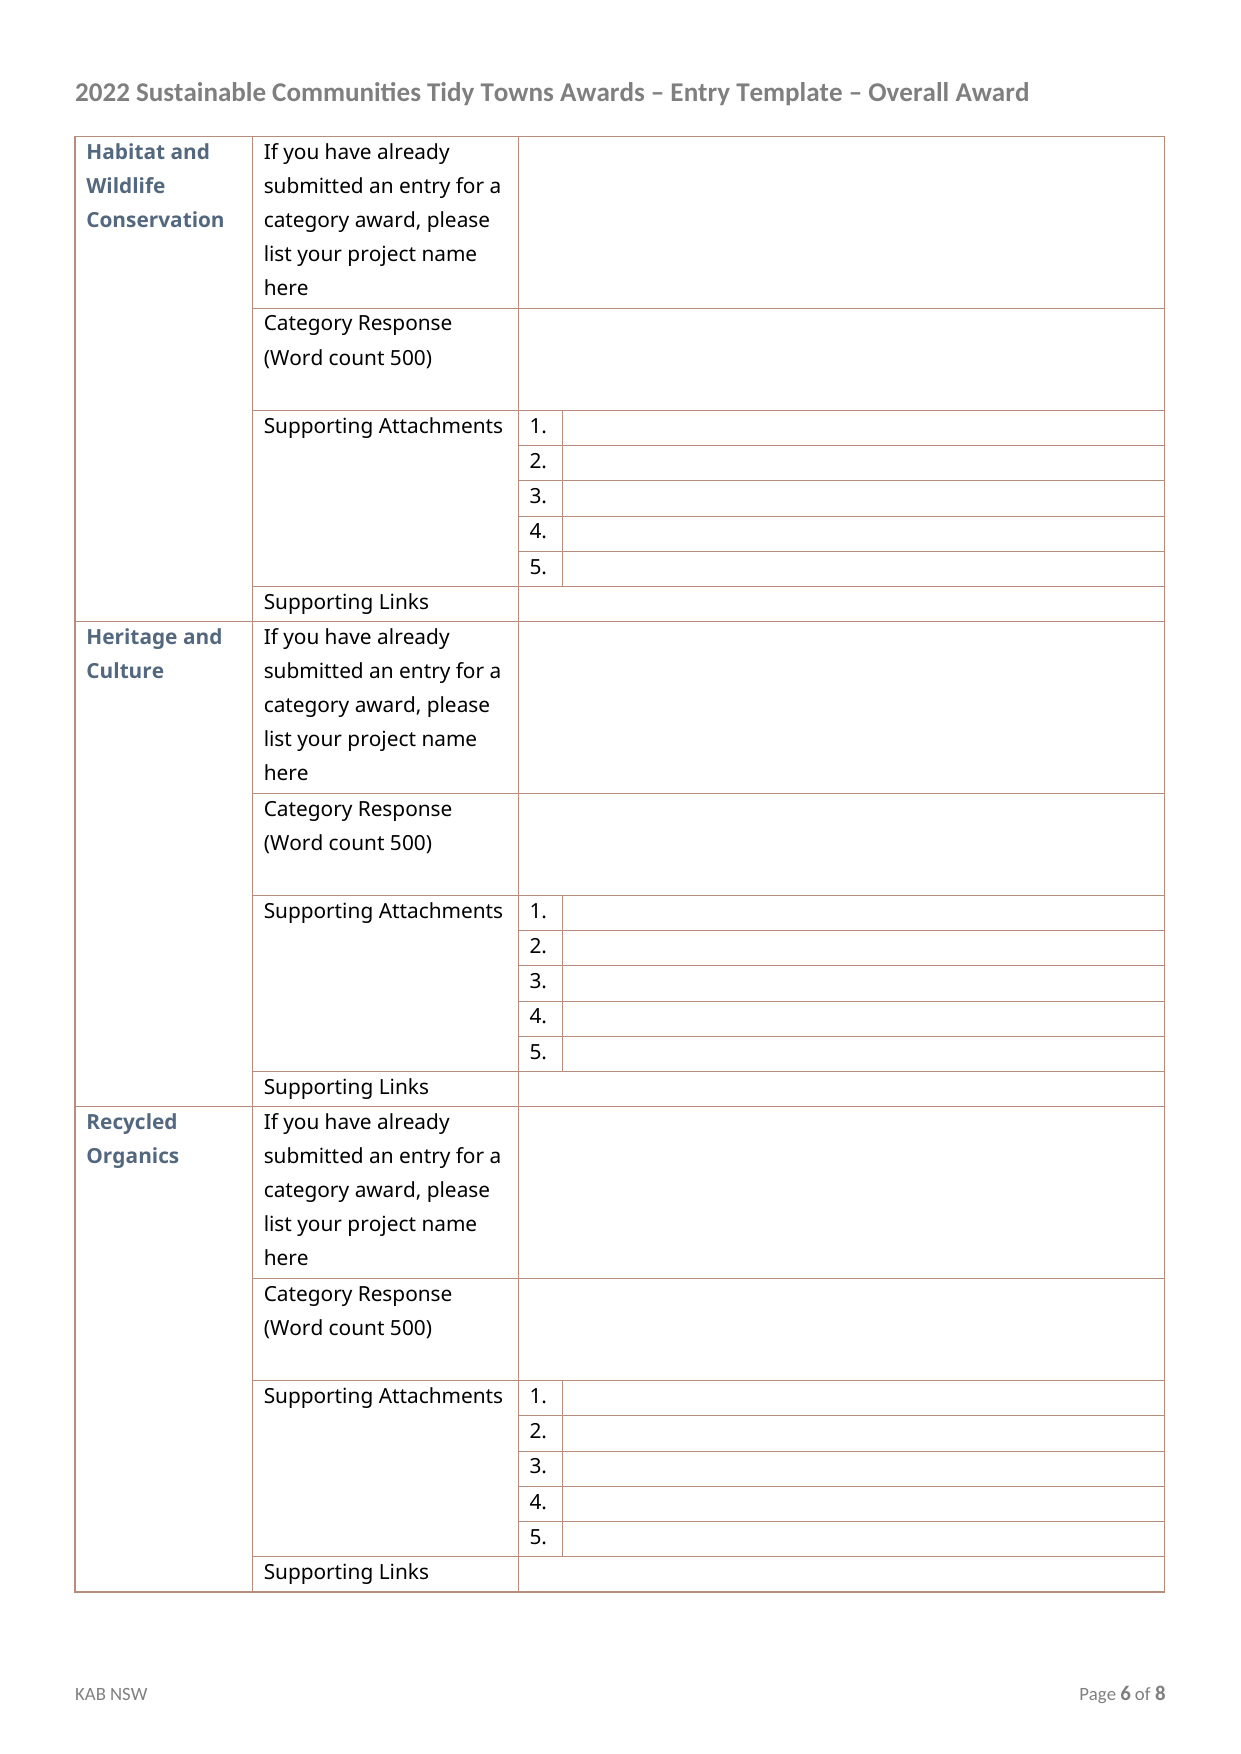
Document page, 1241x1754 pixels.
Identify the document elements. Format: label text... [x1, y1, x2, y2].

table_cell [563, 1037, 1164, 1071]
table_cell Habitat and Wildlife Conservation [76, 137, 252, 621]
table_cell 1. [519, 896, 562, 930]
table_cell [563, 1487, 1164, 1521]
table_cell [563, 1002, 1164, 1036]
table_cell [563, 931, 1164, 965]
table_cell 2. [519, 931, 562, 965]
table_cell [563, 896, 1164, 930]
table_cell [519, 1072, 1164, 1106]
table_cell 4. [519, 1002, 562, 1036]
table_cell [519, 622, 1164, 793]
table_cell [563, 481, 1164, 516]
table_cell 5. [519, 1522, 562, 1556]
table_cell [253, 1107, 518, 1278]
table_cell 4. [519, 517, 562, 551]
table_cell 2. [519, 1416, 562, 1451]
table_cell [563, 966, 1164, 1001]
table_cell Category Response (Word count 500) [253, 309, 518, 410]
table_cell Supporting Links [253, 1557, 518, 1591]
table_cell 5. [519, 1037, 562, 1071]
table_cell [519, 309, 1164, 410]
table_cell Supporting Attachments [253, 896, 518, 1071]
table_cell If you have already submitted an entry for a category award, please list your project name here [253, 622, 518, 793]
table_cell [519, 1557, 1164, 1591]
table_cell Recycled Organics [76, 1107, 252, 1591]
table_cell [563, 411, 1164, 445]
table_cell [519, 794, 1164, 895]
table_cell Supporting Attachments [253, 1381, 518, 1556]
table_cell 3. [519, 966, 562, 1001]
table_cell [519, 1107, 1164, 1278]
table_cell [563, 517, 1164, 551]
table_cell Supporting Attachments [253, 411, 518, 586]
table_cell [253, 137, 518, 307]
table_cell [563, 1416, 1164, 1451]
table_cell [519, 587, 1164, 621]
table_cell [563, 1452, 1164, 1486]
table_cell 3. [519, 1452, 562, 1486]
table_cell Heritage and Culture [76, 622, 252, 1106]
table_cell 1. [519, 411, 562, 445]
table_cell [563, 552, 1164, 586]
table_cell Category Response (Word count 500) [253, 1279, 518, 1380]
table_cell Supporting Links [253, 1072, 518, 1106]
table_cell [563, 1522, 1164, 1556]
table_cell 4. [519, 1487, 562, 1521]
table_cell [563, 446, 1164, 480]
table_cell 1. [519, 1381, 562, 1415]
table_cell Category Response (Word count 500) [253, 794, 518, 895]
table_cell [519, 1279, 1164, 1380]
table_cell Supporting Links [253, 587, 518, 621]
table_cell 2. [519, 446, 562, 480]
table_cell [519, 137, 1164, 307]
table_cell [563, 1381, 1164, 1415]
table_cell 3. [519, 481, 562, 516]
table_cell 5. [519, 552, 562, 586]
